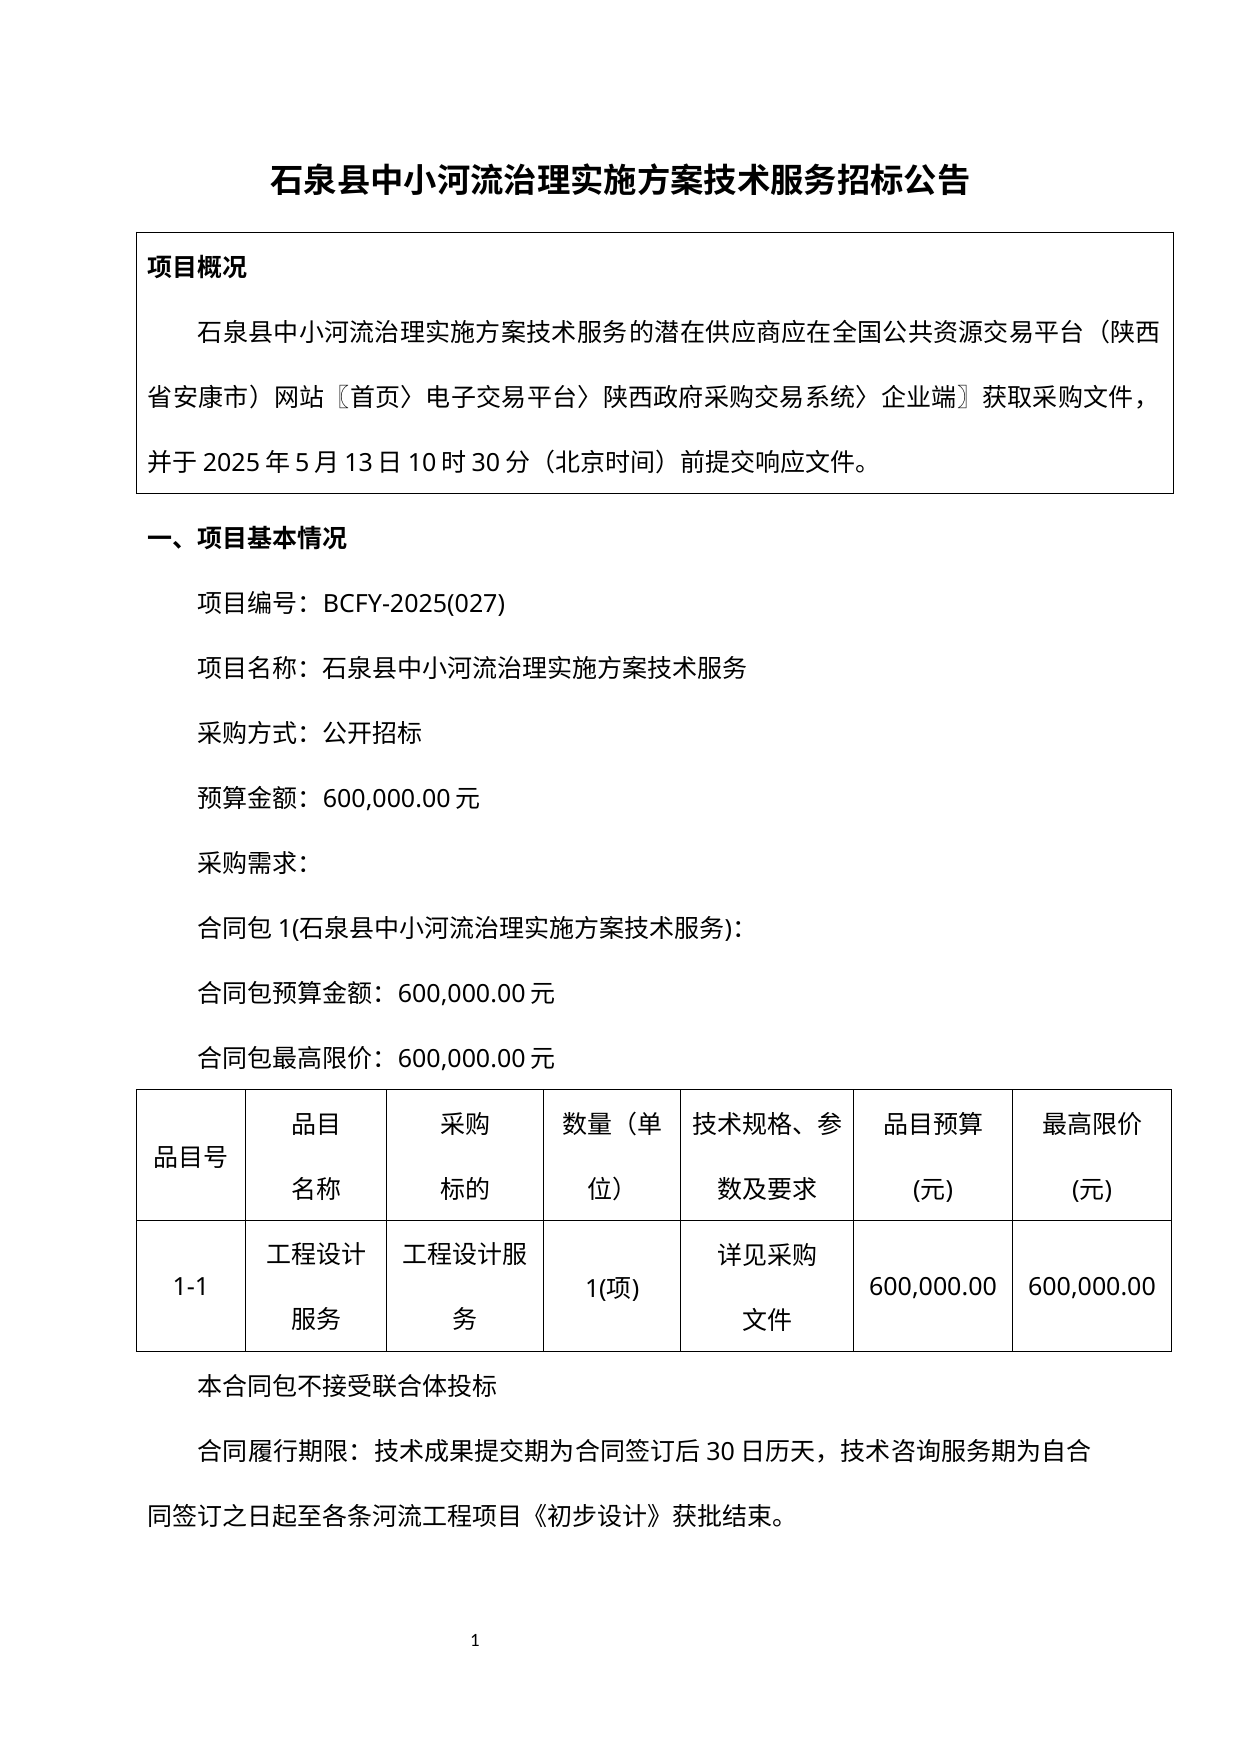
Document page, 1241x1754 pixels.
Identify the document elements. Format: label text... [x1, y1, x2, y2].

table_header 品目预算(元) [854, 1090, 1012, 1220]
table_cell 详见采购 文件 [681, 1221, 853, 1351]
table_cell 600,000.00 [854, 1221, 1012, 1351]
text 采购需求： [148, 829, 1093, 894]
text 一、项目基本情况 [148, 504, 1093, 569]
text 合同履行期限：技术成果提交期为合同签订后30日历天，技术咨询服务期为自合同签订之日起至各条河流工程项目《初步设计》获批结束。 [148, 1417, 1093, 1547]
subtitle 石泉县中小河流治理实施方案技术服务招标公告 [148, 146, 1093, 211]
table_header 品目 名称 [246, 1090, 386, 1220]
text 合同包预算金额：600,000.00元 [148, 959, 1093, 1024]
text 合同包最高限价：600,000.00元 [148, 1024, 1093, 1089]
table_header 项目概况 石泉县中小河流治理实施方案技术服务的潜在供应商应在全国公共资源交易平台（陕西省安康市）网站〖首页〉电子交易平台〉陕西政府采购交易系统〉企业端〗获取采购文件，并于2025年5月13日10时30分（北京时间）前提交响应文件。 [137, 233, 1173, 493]
text 项目编号：BCFY-2025(027) [148, 569, 1093, 634]
table_cell 1(项) [544, 1221, 680, 1351]
table_header 技术规格、参数及要求 [681, 1090, 853, 1220]
table_header 采购 标的 [387, 1090, 543, 1220]
table_header 品目号 [137, 1090, 245, 1220]
table_header 最高限价(元) [1013, 1090, 1171, 1220]
table_header 数量（单位） [544, 1090, 680, 1220]
text 项目名称：石泉县中小河流治理实施方案技术服务 [148, 634, 1093, 699]
table_cell 1-1 [137, 1221, 245, 1351]
text 预算金额：600,000.00元 [148, 764, 1093, 829]
table_cell 工程设计服务 [387, 1221, 543, 1351]
table_cell 工程设计服务 [246, 1221, 386, 1351]
table_cell 600,000.00 [1013, 1221, 1171, 1351]
text 本合同包不接受联合体投标 [148, 1352, 1093, 1417]
text 采购方式：公开招标 [148, 699, 1093, 764]
text 合同包1(石泉县中小河流治理实施方案技术服务)： [148, 894, 1093, 959]
